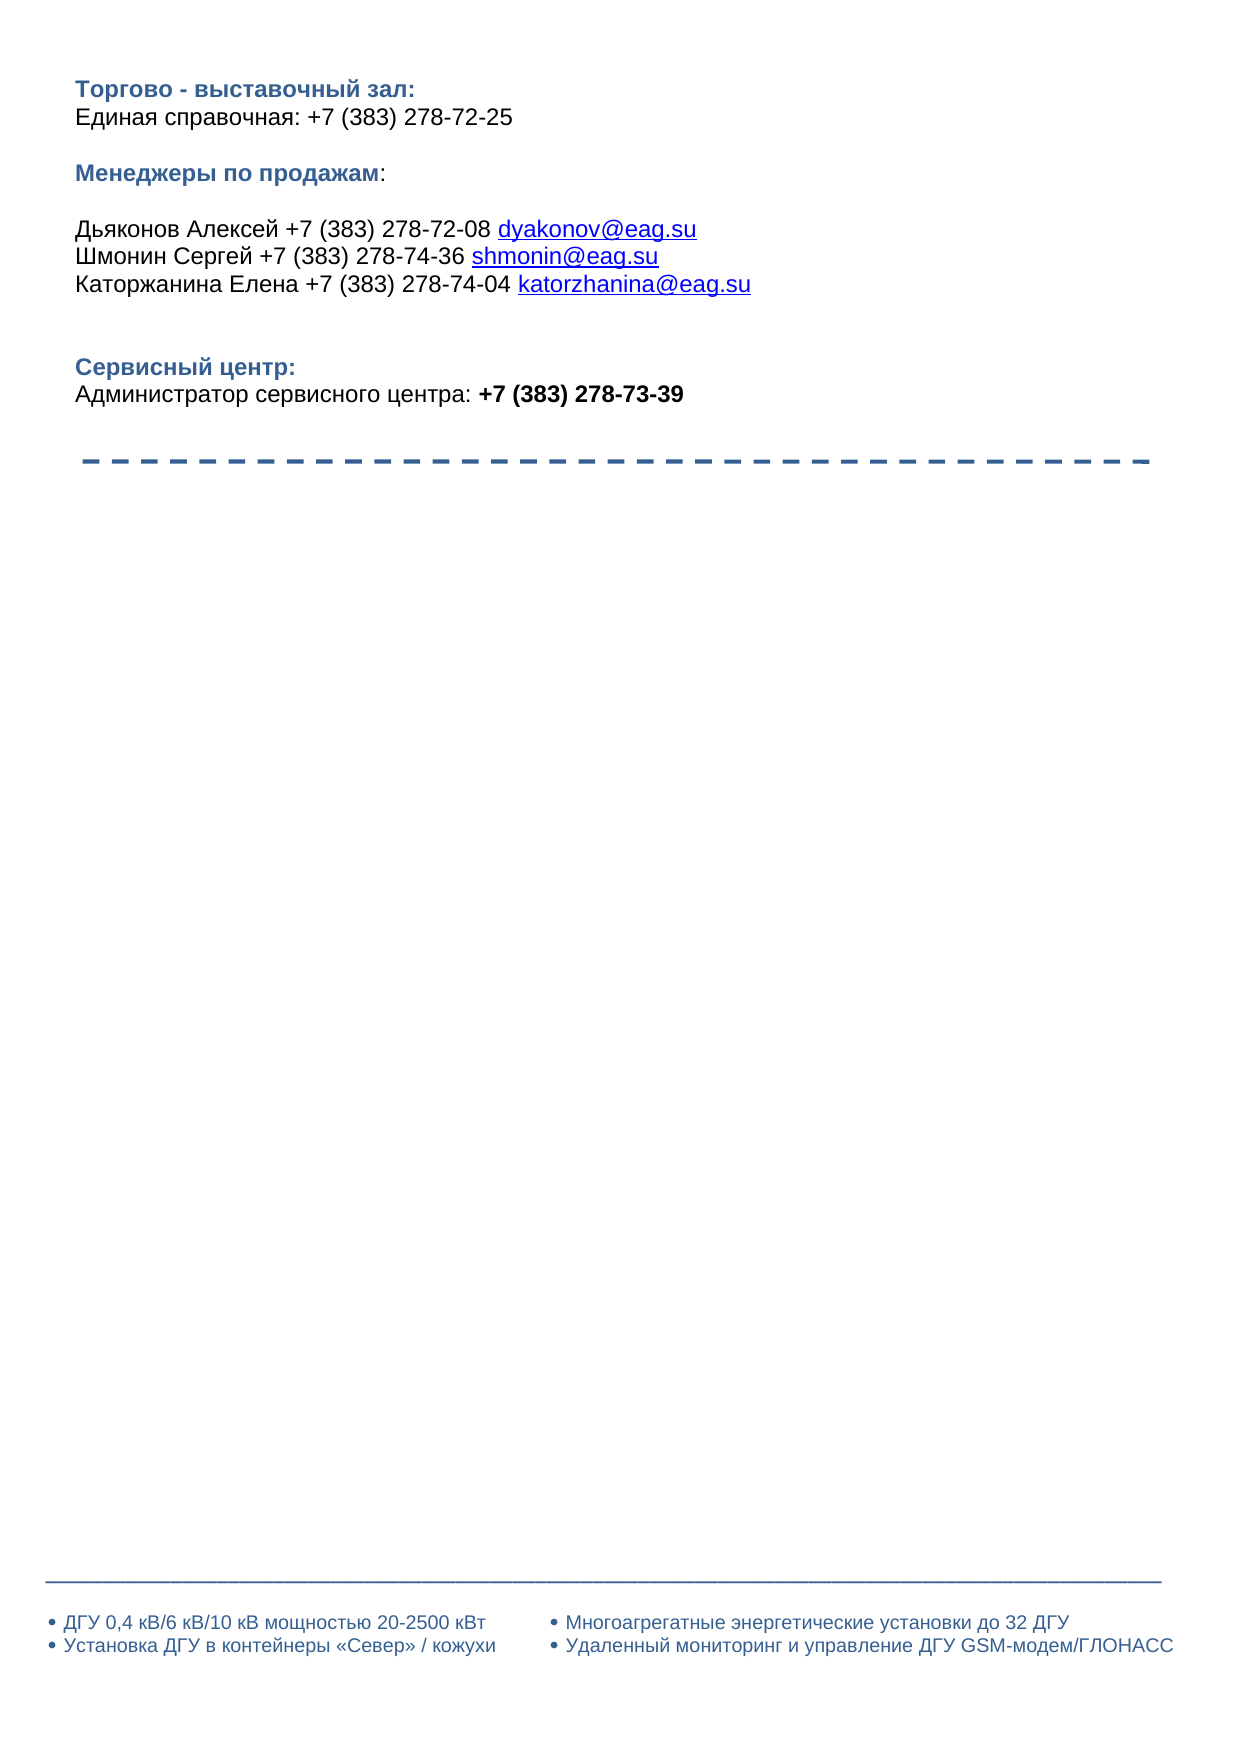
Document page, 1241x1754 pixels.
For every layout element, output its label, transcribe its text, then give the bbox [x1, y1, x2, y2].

text Торгово - выставочный зал: Единая справочная: +7 (383) 278-72-25 [75, 75, 1165, 130]
text Менеджеры по продажам: Дьяконов Алексей +7 (383) 278-72-08 dyakonov@eag.su Шмонин Сергей +7 (383) 278-74-36 shmonin@eag.su Каторжанина Елена +7 (383) 278-74-04 katorzhanina@eag.su Сервисный центр: Администратор сервисного центра: +7 (383) 278-73-39 [75, 159, 1165, 408]
